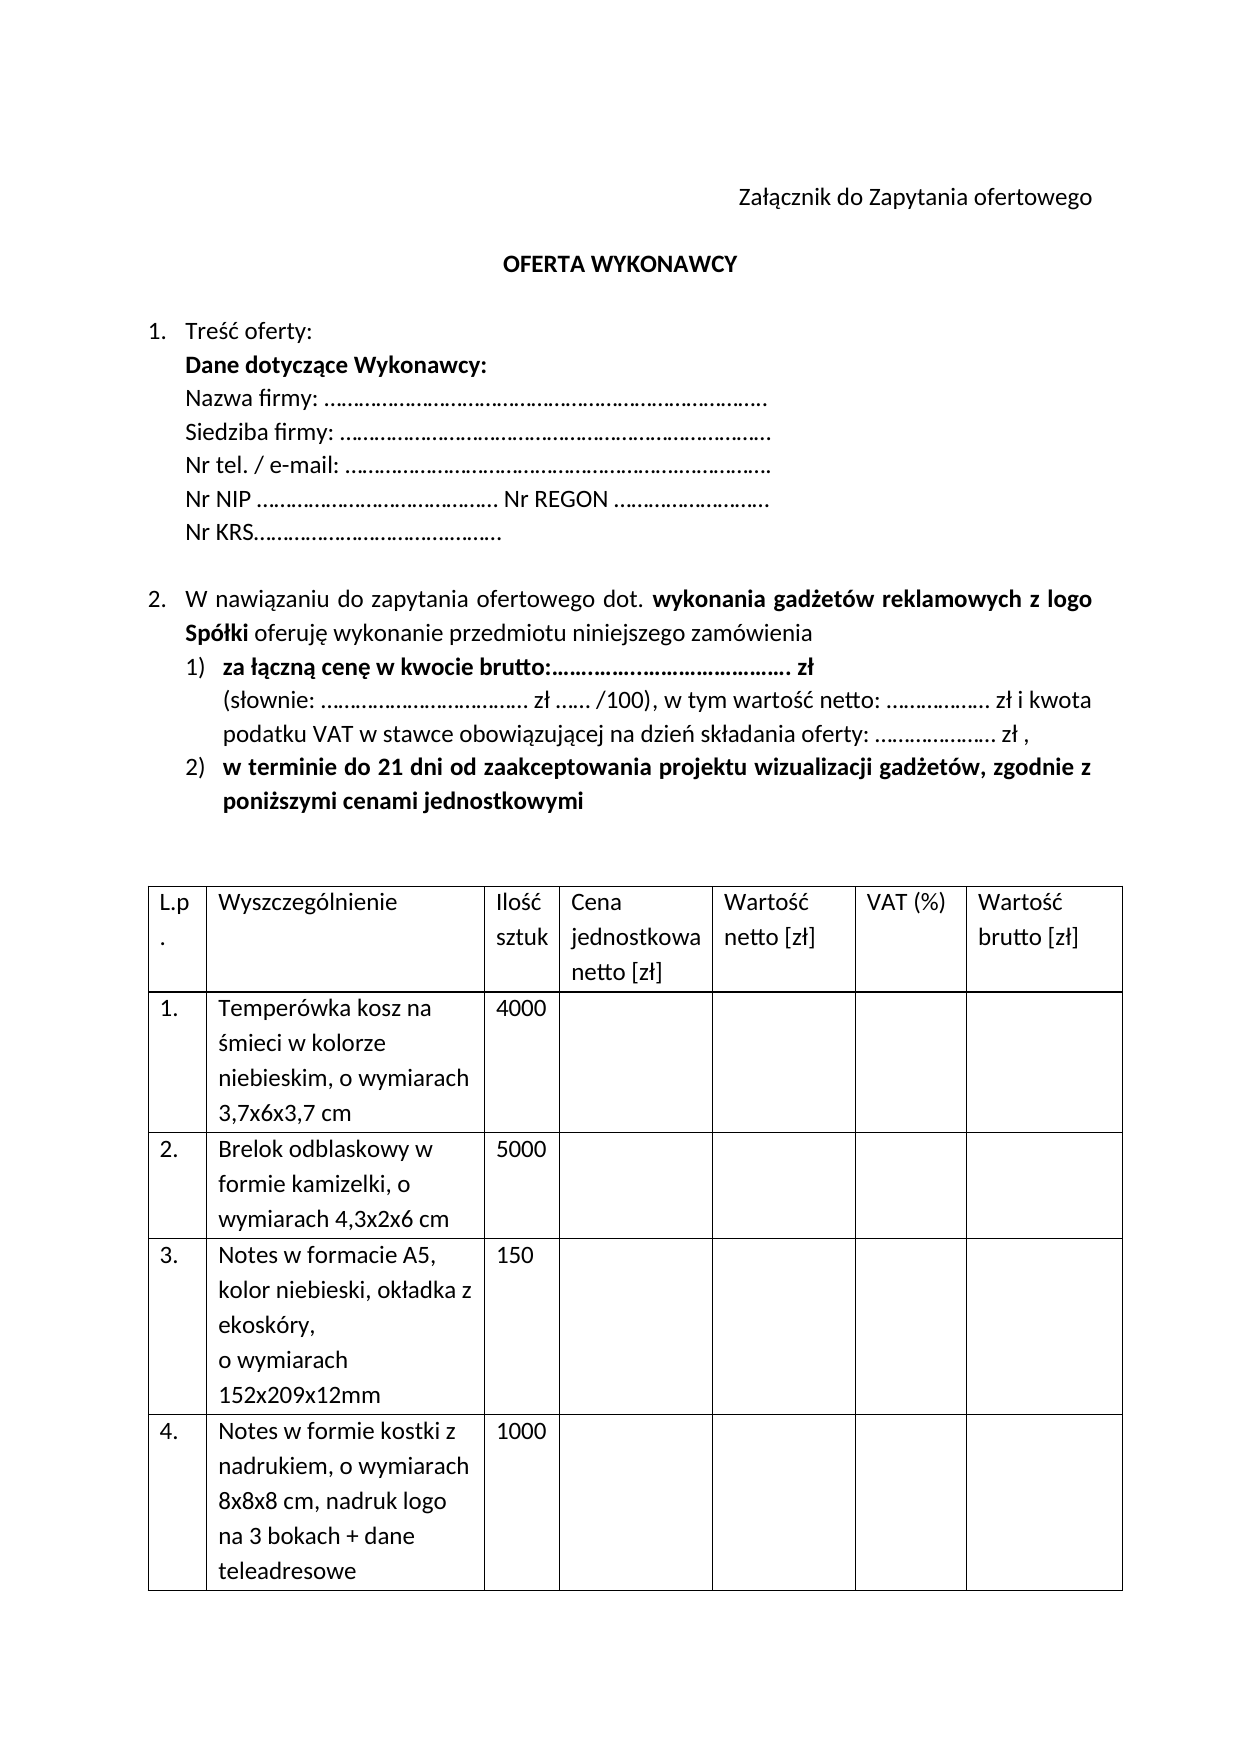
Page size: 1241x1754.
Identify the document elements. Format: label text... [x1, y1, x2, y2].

table_header Ilość sztuk [485, 887, 559, 991]
list w terminie do 21 dni od zaakceptowania projektu wizualizacji gadżetów, zgodnie z poniższymi cenami jednostkowymi [185, 751, 1093, 815]
table_cell [560, 1133, 712, 1238]
text OFERTA WYKONAWCY [148, 248, 1093, 279]
table_cell [856, 1415, 966, 1590]
table_cell 3. [149, 1239, 206, 1414]
table_cell [713, 1415, 855, 1590]
table_cell 1000 [485, 1415, 559, 1590]
table_header Wartość brutto [zł] [967, 887, 1122, 991]
table_cell [856, 993, 966, 1132]
text Siedziba firmy: ………………………………………………………………… [148, 416, 1093, 446]
table_cell 2. [149, 1133, 206, 1238]
table_cell Temperówka kosz na śmieci w kolorze niebieskim, o wymiarach 3,7x6x3,7 cm [207, 993, 484, 1132]
table_cell 4. [149, 1415, 206, 1590]
table_cell [713, 993, 855, 1132]
table_cell [560, 1415, 712, 1590]
list za łączną cenę w kwocie brutto:…….……..……………………. zł [185, 651, 1093, 681]
table_cell [560, 1239, 712, 1414]
table_cell Notes w formacie A5, kolor niebieski, okładka z ekoskóry, o wymiarach 152x209x12mm [207, 1239, 484, 1414]
table_cell [713, 1239, 855, 1414]
text Nr NIP …………………………………… Nr REGON ……………………… [148, 483, 1093, 513]
table_cell [560, 993, 712, 1132]
table_cell 4000 [485, 993, 559, 1132]
table_header VAT (%) [856, 887, 966, 991]
table_header Wyszczególnienie [207, 887, 484, 991]
text Nr tel. / e-mail: ………………………………………………….……………. [148, 449, 1093, 480]
table_cell [967, 1239, 1122, 1414]
table_cell [967, 1133, 1122, 1238]
table_cell 150 [485, 1239, 559, 1414]
table_cell [713, 1133, 855, 1238]
table_cell [967, 1415, 1122, 1590]
table_cell Notes w formie kostki z nadrukiem, o wymiarach 8x8x8 cm, nadruk logo na 3 bokach + dane teleadresowe [207, 1415, 484, 1590]
list (słownie: ……………………………… zł …… /100), w tym wartość netto: ……………… zł i kwota podatku VAT w stawce obowiązującej na dzień składania oferty: ………………… zł , [223, 684, 1093, 748]
table_cell [856, 1133, 966, 1238]
table_header Wartość netto [zł] [713, 887, 855, 991]
list W nawiązaniu do zapytania ofertowego dot. wykonania gadżetów reklamowych z logo Spółki oferuję wykonanie przedmiotu niniejszego zamówienia [148, 584, 1093, 648]
list Treść oferty: [148, 315, 1093, 346]
table_cell [856, 1239, 966, 1414]
table_cell 1. [149, 993, 206, 1132]
text Załącznik do Zapytania ofertowego [148, 181, 1093, 212]
table_cell Brelok odblaskowy w formie kamizelki, o wymiarach 4,3x2x6 cm [207, 1133, 484, 1238]
text Dane dotyczące Wykonawcy: [148, 349, 1093, 379]
table_cell [967, 993, 1122, 1132]
table_header L.p. [149, 887, 206, 991]
text Nr KRS…………………………….……… [148, 517, 1093, 547]
text Nazwa firmy: ………………………………………………………………….. [148, 382, 1093, 413]
table_header Cena jednostkowa netto [zł] [560, 887, 712, 991]
table_cell 5000 [485, 1133, 559, 1238]
